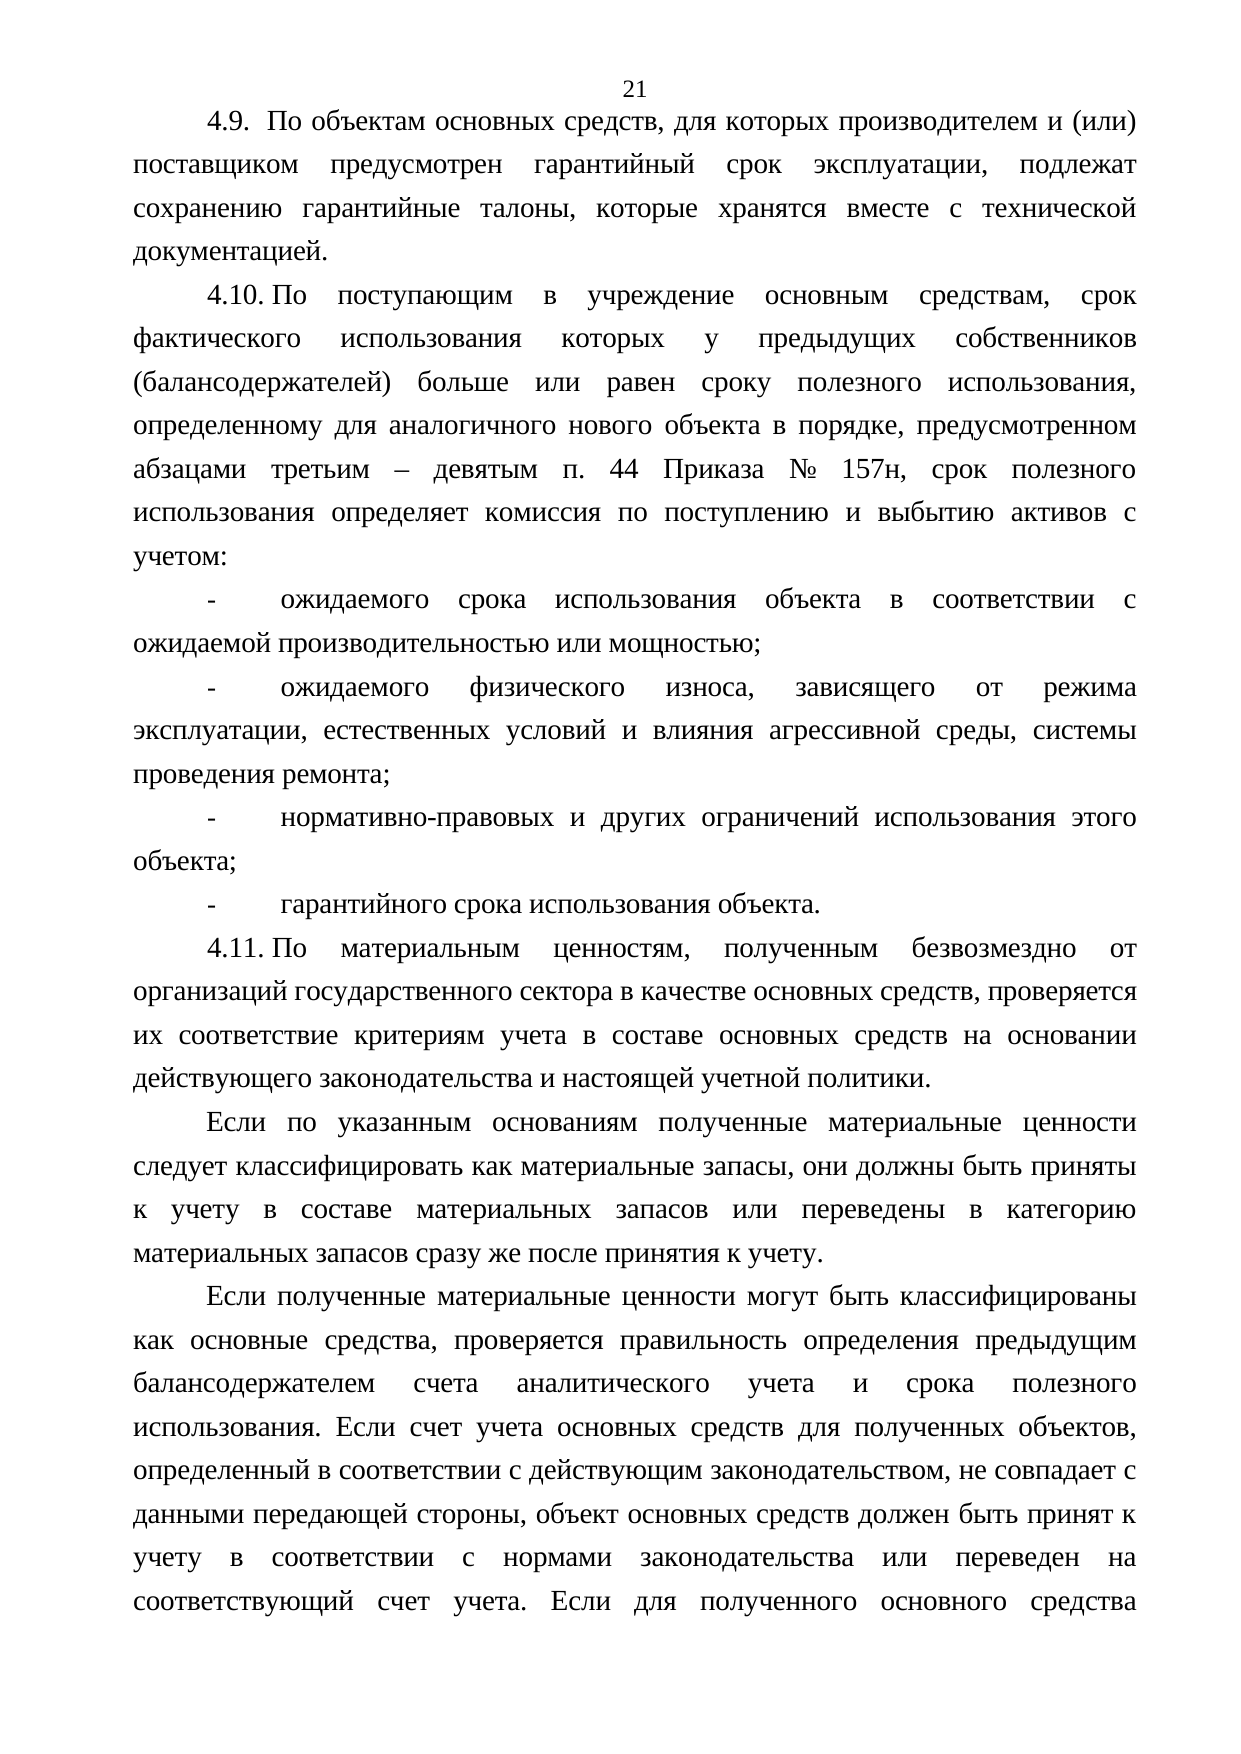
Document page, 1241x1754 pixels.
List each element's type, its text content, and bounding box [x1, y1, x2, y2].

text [133, 1278, 1137, 1617]
list нормативно-правовых и других ограничений использования этого объекта; [133, 799, 1137, 876]
list ожидаемого физического износа, зависящего от режима эксплуатации, естественных условий и влияния агрессивной среды, системы проведения ремонта; [133, 669, 1137, 789]
text 4.9. По объектам основных средств, для которых производителем и (или) поставщиком предусмотрен гарантийный срок эксплуатации, подлежат сохранению гарантийные талоны, которые хранятся вместе с технической документацией. [133, 103, 1137, 267]
text 4.11. По материальным ценностям, полученным безвозмездно от организаций государственного сектора в качестве основных средств, проверяется их соответствие критериям учета в составе основных средств на основании действующего законодательства и настоящей учетной политики. [133, 930, 1137, 1094]
text Если по указанным основаниям полученные материальные ценности следует классифицировать как материальные запасы, они должны быть приняты к учету в составе материальных запасов или переведены в категорию материальных запасов сразу же после принятия к учету. [133, 1104, 1137, 1268]
list гарантийного срока использования объекта. [133, 886, 1137, 920]
text 4.10. По поступающим в учреждение основным средствам, срок фактического использования которых у предыдущих собственников (балансодержателей) больше или равен сроку полезного использования, определенному для аналогичного нового объекта в порядке, предусмотренном абзацами третьим – девятым п. 44 Приказа № 157н, срок полезного использования определяет комиссия по поступлению и выбытию активов с учетом: [133, 277, 1137, 572]
list ожидаемого срока использования объекта в соответствии с ожидаемой производительностью или мощностью; [133, 582, 1137, 659]
